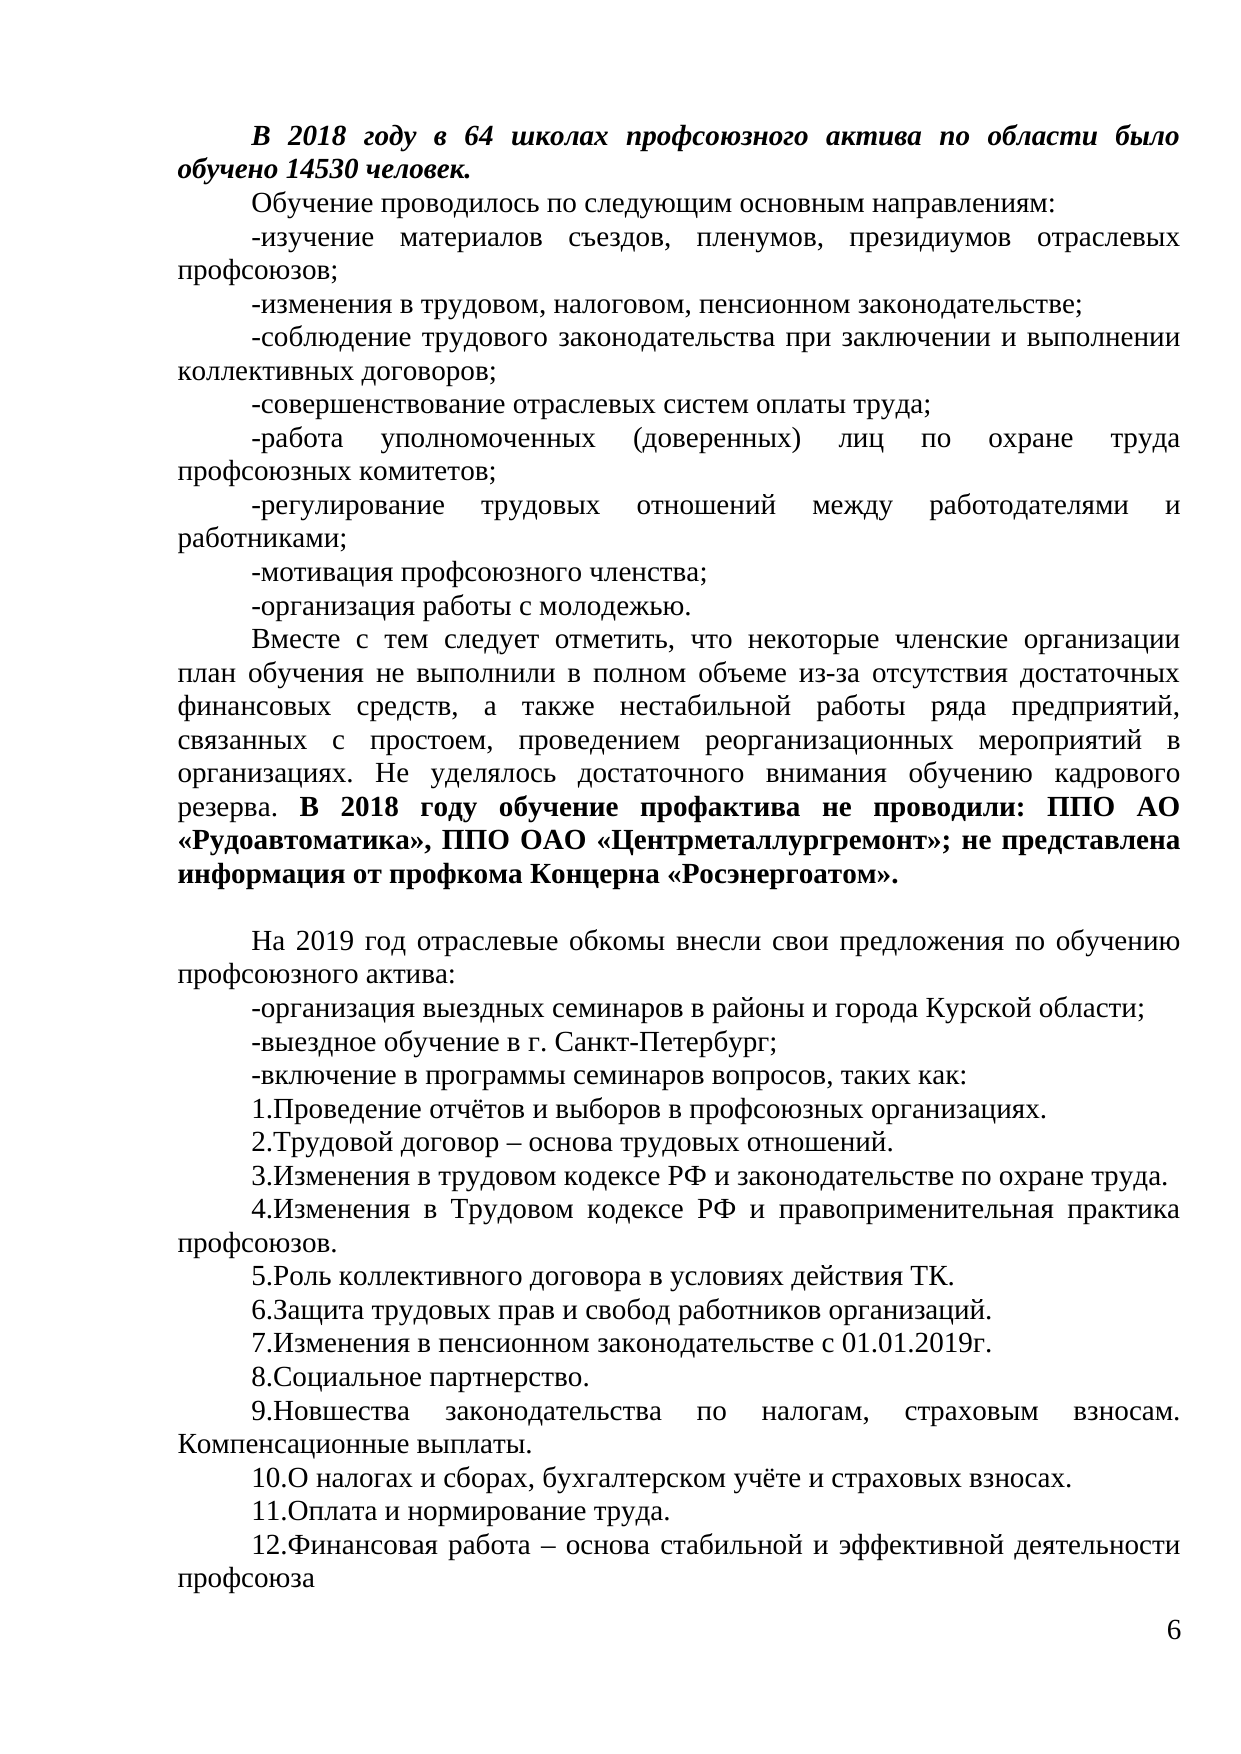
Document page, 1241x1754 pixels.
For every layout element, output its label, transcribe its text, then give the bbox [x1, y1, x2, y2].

text 1.Проведение отчётов и выборов в профсоюзных организациях. [177, 1091, 1181, 1124]
text -изменения в трудовом, налоговом, пенсионном законодательстве; [177, 286, 1181, 319]
text 2.Трудовой договор – основа трудовых отношений. [177, 1124, 1181, 1158]
text -организация работы с молодежью. [177, 588, 1181, 621]
text -мотивация профсоюзного членства; [177, 554, 1181, 588]
text -включение в программы семинаров вопросов, таких как: [177, 1057, 1181, 1091]
text 10.О налогах и сборах, бухгалтерском учёте и страховых взносах. [177, 1460, 1181, 1493]
text 5.Роль коллективного договора в условиях действия ТК. [177, 1258, 1181, 1292]
text -изучение материалов съездов, пленумов, президиумов отраслевых профсоюзов; [177, 219, 1181, 286]
text 7.Изменения в пенсионном законодательстве с 01.01.2019г. [177, 1326, 1181, 1359]
text 8.Социальное партнерство. [177, 1359, 1181, 1393]
text -выездное обучение в г. Санкт-Петербург; [177, 1024, 1181, 1057]
text Обучение проводилось по следующим основным направлениям: [177, 185, 1181, 219]
text -работа уполномоченных (доверенных) лиц по охране труда профсоюзных комитетов; [177, 420, 1181, 487]
text 3.Изменения в трудовом кодексе РФ и законодательстве по охране труда. [177, 1158, 1181, 1191]
text В 2018 году в 64 школах профсоюзного актива по области было обучено 14530 человек. [177, 118, 1181, 185]
text На 2019 год отраслевые обкомы внесли свои предложения по обучению профсоюзного актива: [177, 923, 1181, 990]
text 6.Защита трудовых прав и свобод работников организаций. [177, 1292, 1181, 1326]
text 12.Финансовая работа – основа стабильной и эффективной деятельности профсоюза [177, 1527, 1181, 1594]
text -регулирование трудовых отношений между работодателями и работниками; [177, 487, 1181, 554]
text -организация выездных семинаров в районы и города Курской области; [177, 990, 1181, 1024]
text Вместе с тем следует отметить, что некоторые членские организации план обучения не выполнили в полном объеме из-за отсутствия достаточных финансовых средств, а также нестабильной работы ряда предприятий, связанных с простоем, проведением реорганизационных мероприятий в организациях. Не уделялось достаточного внимания обучению кадрового резерва. В 2018 году обучение профактива не проводили: ППО АО «Рудоавтоматика», ППО ОАО «Центрметаллургремонт»; не представлена информация от профкома Концерна «Росэнергоатом». [177, 621, 1181, 889]
text 4.Изменения в Трудовом кодексе РФ и правоприменительная практика профсоюзов. [177, 1191, 1181, 1258]
text 11.Оплата и нормирование труда. [177, 1493, 1181, 1527]
text 9.Новшества законодательства по налогам, страховым взносам. Компенсационные выплаты. [177, 1393, 1181, 1460]
text -соблюдение трудового законодательства при заключении и выполнении коллективных договоров; [177, 319, 1181, 386]
text -совершенствование отраслевых систем оплаты труда; [177, 386, 1181, 420]
